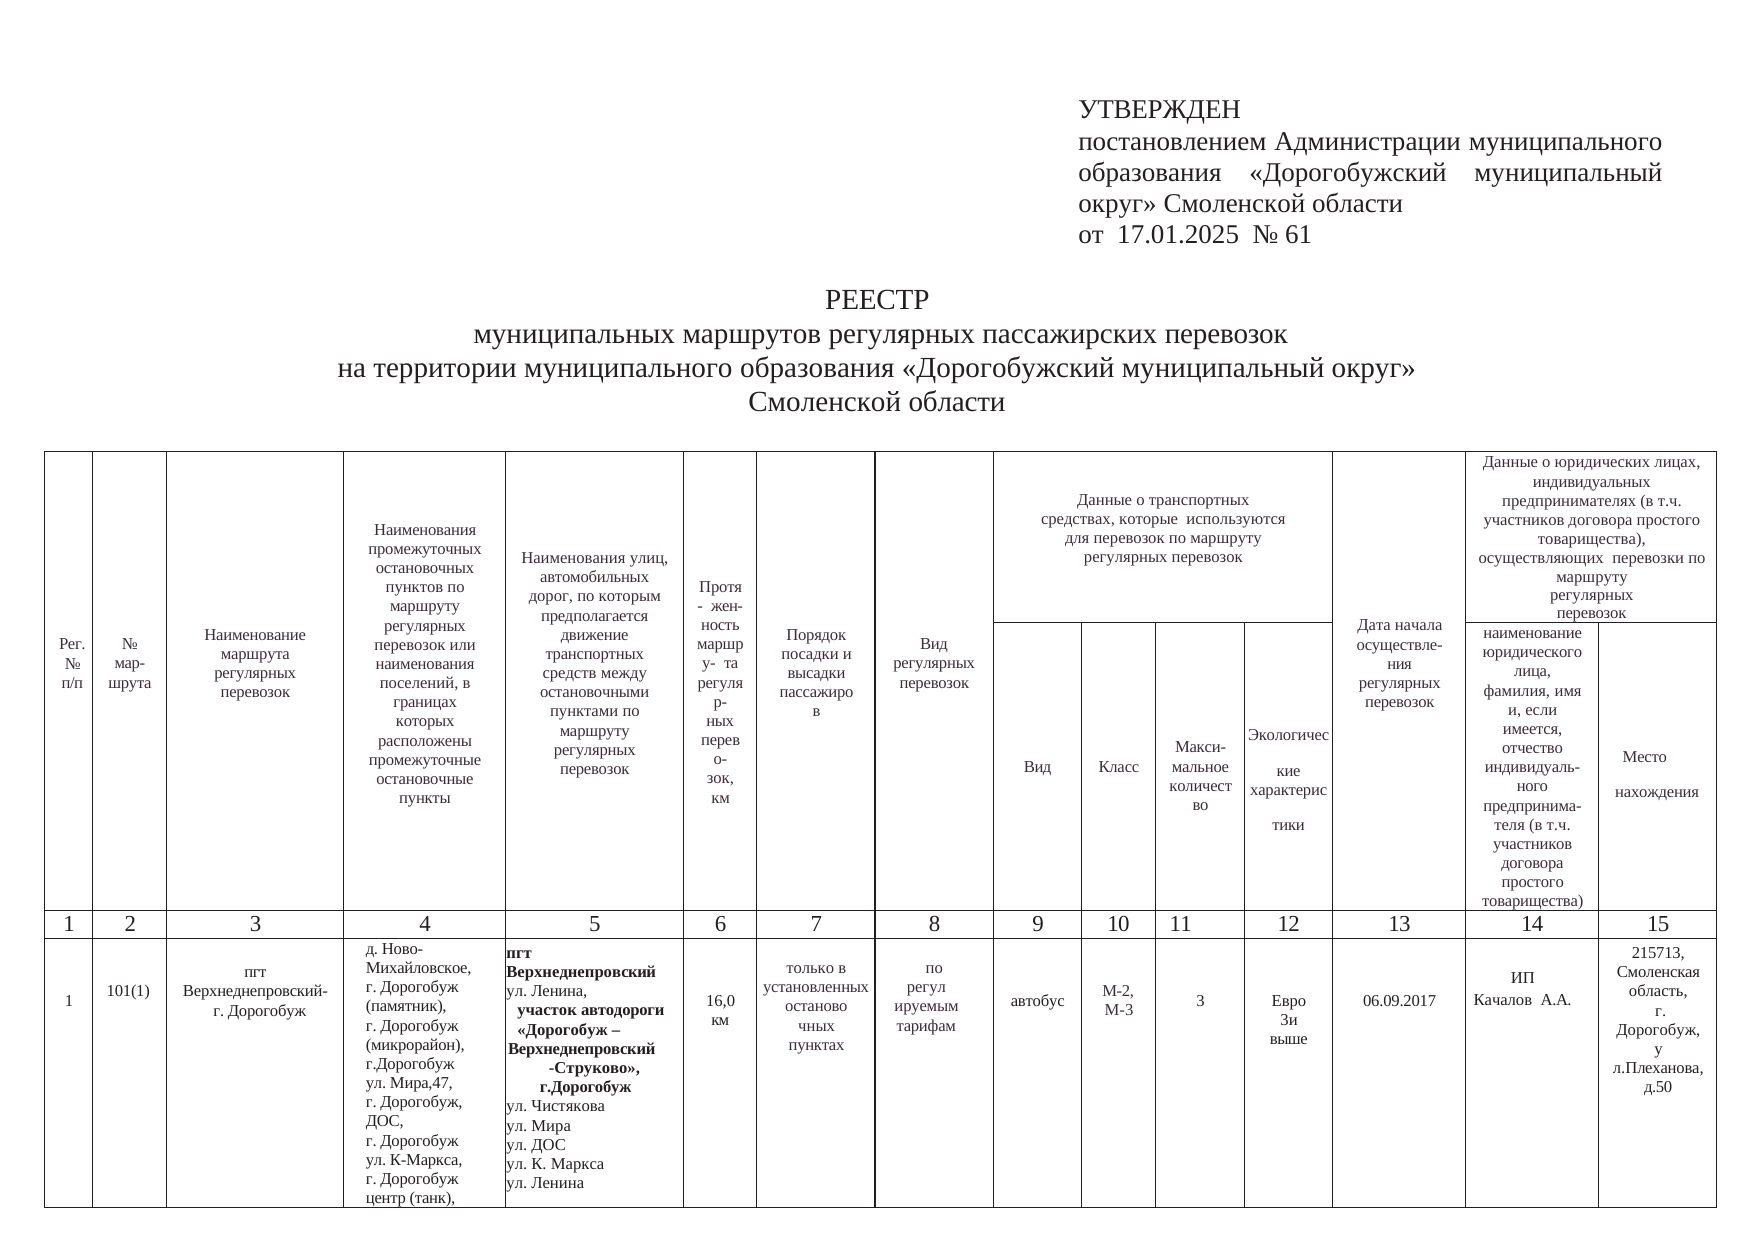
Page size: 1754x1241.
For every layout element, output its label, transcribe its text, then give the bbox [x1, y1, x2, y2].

table_cell 6 [684, 911, 756, 938]
text РЕЕСТР [310, 283, 1444, 317]
table_cell 3 [167, 911, 343, 938]
table_header Наименования промежуточных остановочных пунктов по маршруту регулярных перевозок или наименования поселений, в границах которых расположены промежуточные остановочные пункты [344, 452, 505, 910]
table_header Наименование маршрута регулярных перевозок [167, 452, 343, 910]
table_header Дата начала осуществле- ния регулярных перевозок [1333, 452, 1465, 910]
table_cell автобус [994, 939, 1081, 1207]
table_cell Класс [1082, 623, 1155, 910]
table_cell 7 [757, 911, 874, 938]
table_cell 3 [1156, 939, 1244, 1207]
table_cell 101(1) [93, 939, 166, 1207]
text муниципальных маршрутов регулярных пассажирских перевозок [310, 317, 1451, 350]
table_cell 15 [1599, 911, 1716, 938]
table_header Порядок посадки и высадки пассажиров [757, 452, 874, 910]
table_cell 1 [45, 911, 92, 938]
table_cell 8 [876, 911, 993, 938]
table_cell 13 [1333, 911, 1465, 938]
table_cell ИП Качалов А.А. [1466, 939, 1598, 1207]
table_header № мар- шрута [93, 452, 166, 910]
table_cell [506, 939, 683, 1207]
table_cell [344, 939, 505, 1207]
table_cell 5 [506, 911, 683, 938]
text от 17.01.2025 № 61 [1078, 218, 1662, 249]
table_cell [167, 939, 343, 1207]
text на территории муниципального образования «Дорогобужский муниципальный округ» Смоленской области [310, 350, 1443, 417]
table_cell 11 [1156, 911, 1244, 938]
table_cell 12 [1245, 911, 1332, 938]
table_cell М-2, М-3 [1082, 939, 1155, 1207]
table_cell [876, 939, 993, 1207]
table_cell наименование юридического лица, фамилия, имя и, если имеется, отчество индивидуаль- ного предпринима- теля (в т.ч. участников договора простого товарищества) [1466, 623, 1598, 910]
table_cell 10 [1082, 911, 1155, 938]
table_cell Макси- мальное количество [1156, 623, 1244, 910]
table_cell Экологичес кие характерис тики [1245, 623, 1332, 910]
table_cell 4 [344, 911, 505, 938]
text постановлением Администрации муниципального образования «Дорогобужский муниципальный округ» Смоленской области [1078, 125, 1662, 218]
table_header Протя- жен- ность маршру- та регуляр- ных перево- зок, км [684, 452, 756, 910]
table_cell 14 [1466, 911, 1598, 938]
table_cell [1599, 939, 1716, 1207]
table_cell 2 [93, 911, 166, 938]
table_header Рег. № п/п [45, 452, 92, 910]
table_cell Место нахождения [1599, 623, 1716, 910]
table_cell Вид [994, 623, 1081, 910]
table_header Данные о юридических лицах, индивидуальных предпринимателях (в т.ч. участников договора простого товарищества), осуществляющих перевозки по маршруту регулярных перевозок [1466, 452, 1716, 622]
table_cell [757, 939, 874, 1207]
table_cell 9 [994, 911, 1081, 938]
table_cell Евро 3и выше [1245, 939, 1332, 1207]
table_cell 1 [45, 939, 92, 1207]
table_header Наименования улиц, автомобильных дорог, по которым предполагается движение транспортных средств между остановочными пунктами по маршруту регулярных перевозок [506, 452, 683, 910]
table_header Вид регулярных перевозок [876, 452, 993, 910]
table_cell 06.09.2017 [1333, 939, 1465, 1207]
table_header Данные о транспортных средствах, которые используются для перевозок по маршруту регулярных перевозок [994, 452, 1332, 622]
text УТВЕРЖДЕН [1078, 94, 1739, 125]
table_cell 16,0 км [684, 939, 756, 1207]
